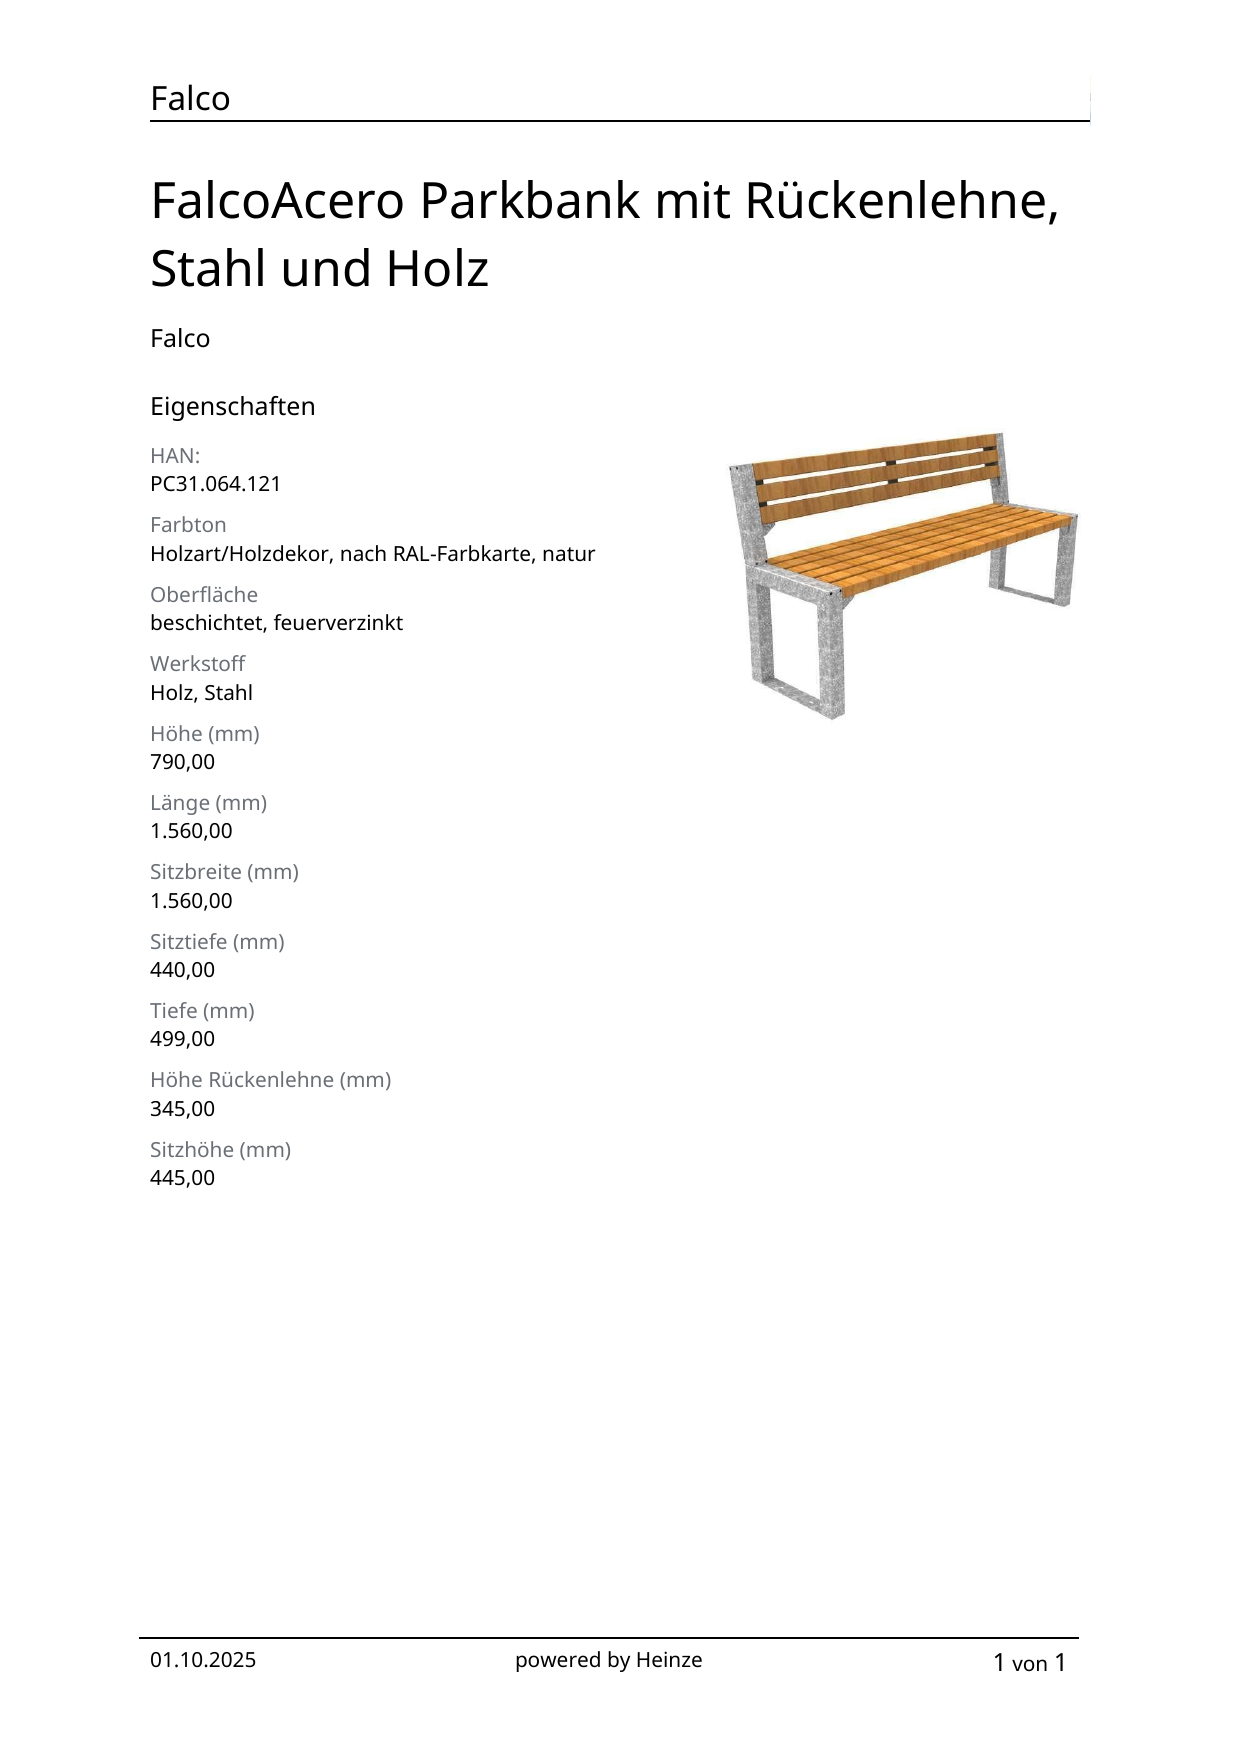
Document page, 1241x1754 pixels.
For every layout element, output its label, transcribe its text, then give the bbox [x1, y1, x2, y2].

text 499,00 [150, 1024, 1090, 1053]
text Höhe (mm) [150, 719, 715, 747]
text FalcoAcero Parkbank mit Rückenlehne, Stahl und Holz [150, 165, 1090, 301]
text 1.560,00 [150, 816, 1090, 845]
text Oberfläche [150, 580, 715, 608]
text Holz, Stahl [150, 678, 715, 706]
picture [715, 388, 1091, 764]
text Sitzhöhe (mm) [150, 1135, 1090, 1163]
text 1.560,00 [150, 886, 1090, 914]
text 345,00 [150, 1094, 1090, 1122]
text Farbton [150, 511, 715, 539]
text Werkstoff [150, 649, 715, 678]
text 445,00 [150, 1163, 1090, 1192]
text Sitzbreite (mm) [150, 857, 1090, 886]
text PC31.064.121 [150, 469, 715, 498]
text 790,00 [150, 747, 1090, 776]
text Holzart/Holzdekor, nach RAL-Farbkarte, natur [150, 539, 715, 567]
text HAN: [150, 441, 715, 469]
text Tiefe (mm) [150, 996, 1090, 1024]
text 440,00 [150, 955, 1090, 984]
text Sitztiefe (mm) [150, 927, 1090, 955]
text Höhe Rückenlehne (mm) [150, 1066, 1090, 1094]
text Länge (mm) [150, 788, 1090, 816]
text Falco [150, 320, 1090, 354]
text beschichtet, feuerverzinkt [150, 608, 715, 637]
text Eigenschaften [150, 388, 715, 422]
